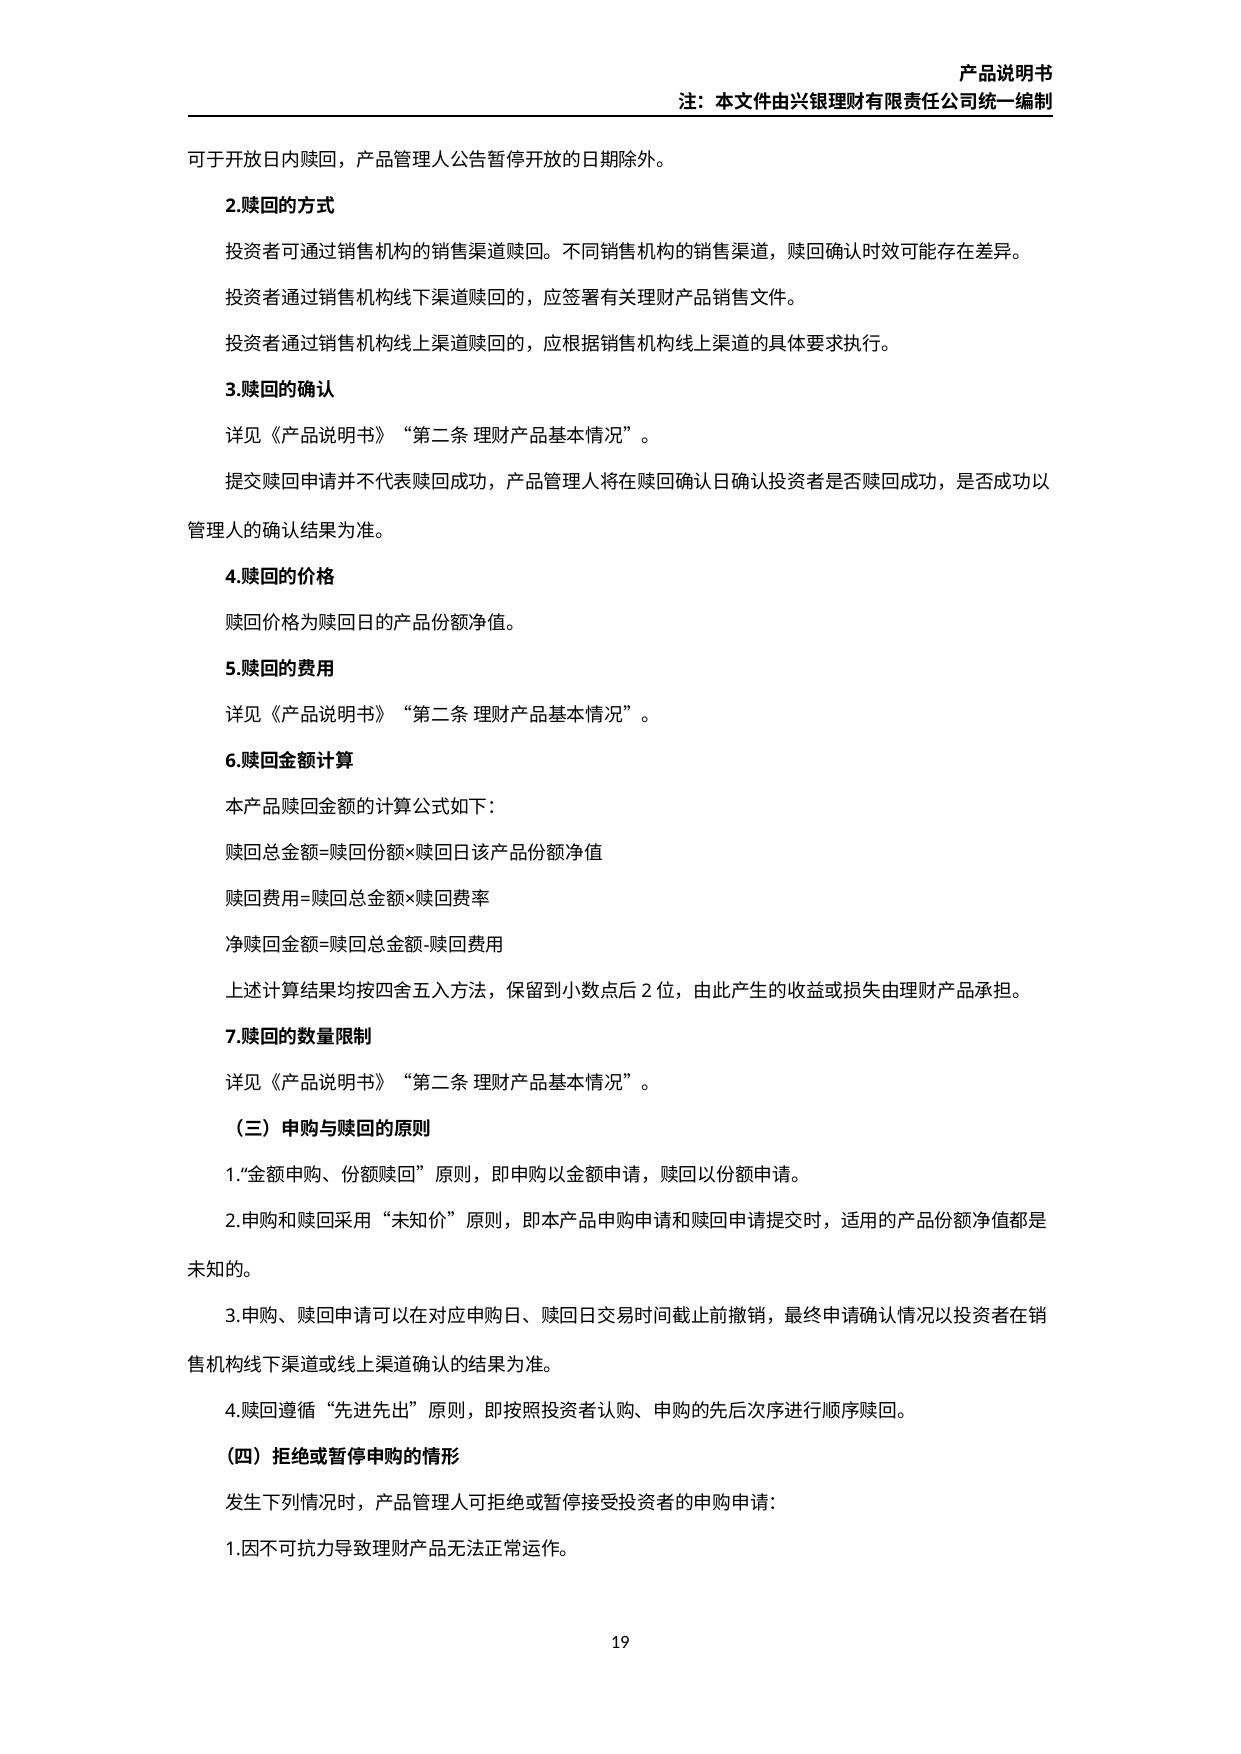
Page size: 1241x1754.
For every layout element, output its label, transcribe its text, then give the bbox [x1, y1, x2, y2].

text 详见《产品说明书》“第二条 理财产品基本情况”。 [187, 418, 1053, 451]
text 2.申购和赎回采用“未知价”原则，即本产品申购申请和赎回申请提交时，适用的产品份额净值都是未知的。 [187, 1203, 1053, 1285]
text 本产品赎回金额的计算公式如下： [187, 789, 1053, 822]
text 详见《产品说明书》“第二条 理财产品基本情况”。 [187, 697, 1053, 729]
text 1.因不可抗力导致理财产品无法正常运作。 [187, 1531, 1053, 1564]
text 4.赎回的价格 [187, 559, 1053, 591]
text （四）拒绝或暂停申购的情形 [187, 1439, 1053, 1472]
text 投资者通过销售机构线下渠道赎回的，应签署有关理财产品销售文件。 [187, 280, 1053, 312]
text 4.赎回遵循“先进先出”原则，即按照投资者认购、申购的先后次序进行顺序赎回。 [187, 1393, 1053, 1426]
text 投资者可通过销售机构的销售渠道赎回。不同销售机构的销售渠道，赎回确认时效可能存在差异。 [187, 234, 1053, 266]
text 上述计算结果均按四舍五入方法，保留到小数点后2位，由此产生的收益或损失由理财产品承担。 [187, 973, 1053, 1006]
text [187, 142, 1053, 174]
text 详见《产品说明书》“第二条 理财产品基本情况”。 [187, 1065, 1053, 1098]
text 投资者通过销售机构线上渠道赎回的，应根据销售机构线上渠道的具体要求执行。 [187, 326, 1053, 358]
text 7.赎回的数量限制 [187, 1019, 1053, 1052]
text 5.赎回的费用 [187, 651, 1053, 683]
text 2.赎回的方式 [187, 188, 1053, 220]
text 赎回价格为赎回日的产品份额净值。 [187, 605, 1053, 637]
text 提交赎回申请并不代表赎回成功，产品管理人将在赎回确认日确认投资者是否赎回成功，是否成功以管理人的确认结果为准。 [187, 464, 1053, 545]
text 3.申购、赎回申请可以在对应申购日、赎回日交易时间截止前撤销，最终申请确认情况以投资者在销售机构线下渠道或线上渠道确认的结果为准。 [187, 1298, 1053, 1379]
text 赎回费用=赎回总金额×赎回费率 [187, 881, 1053, 914]
text 赎回总金额=赎回份额×赎回日该产品份额净值 [187, 835, 1053, 868]
text 6.赎回金额计算 [187, 743, 1053, 776]
text 3.赎回的确认 [187, 372, 1053, 404]
text 1.“金额申购、份额赎回”原则，即申购以金额申请，赎回以份额申请。 [187, 1157, 1053, 1190]
text 发生下列情况时，产品管理人可拒绝或暂停接受投资者的申购申请： [187, 1485, 1053, 1518]
text 净赎回金额=赎回总金额-赎回费用 [187, 927, 1053, 960]
text （三）申购与赎回的原则 [187, 1111, 1053, 1144]
